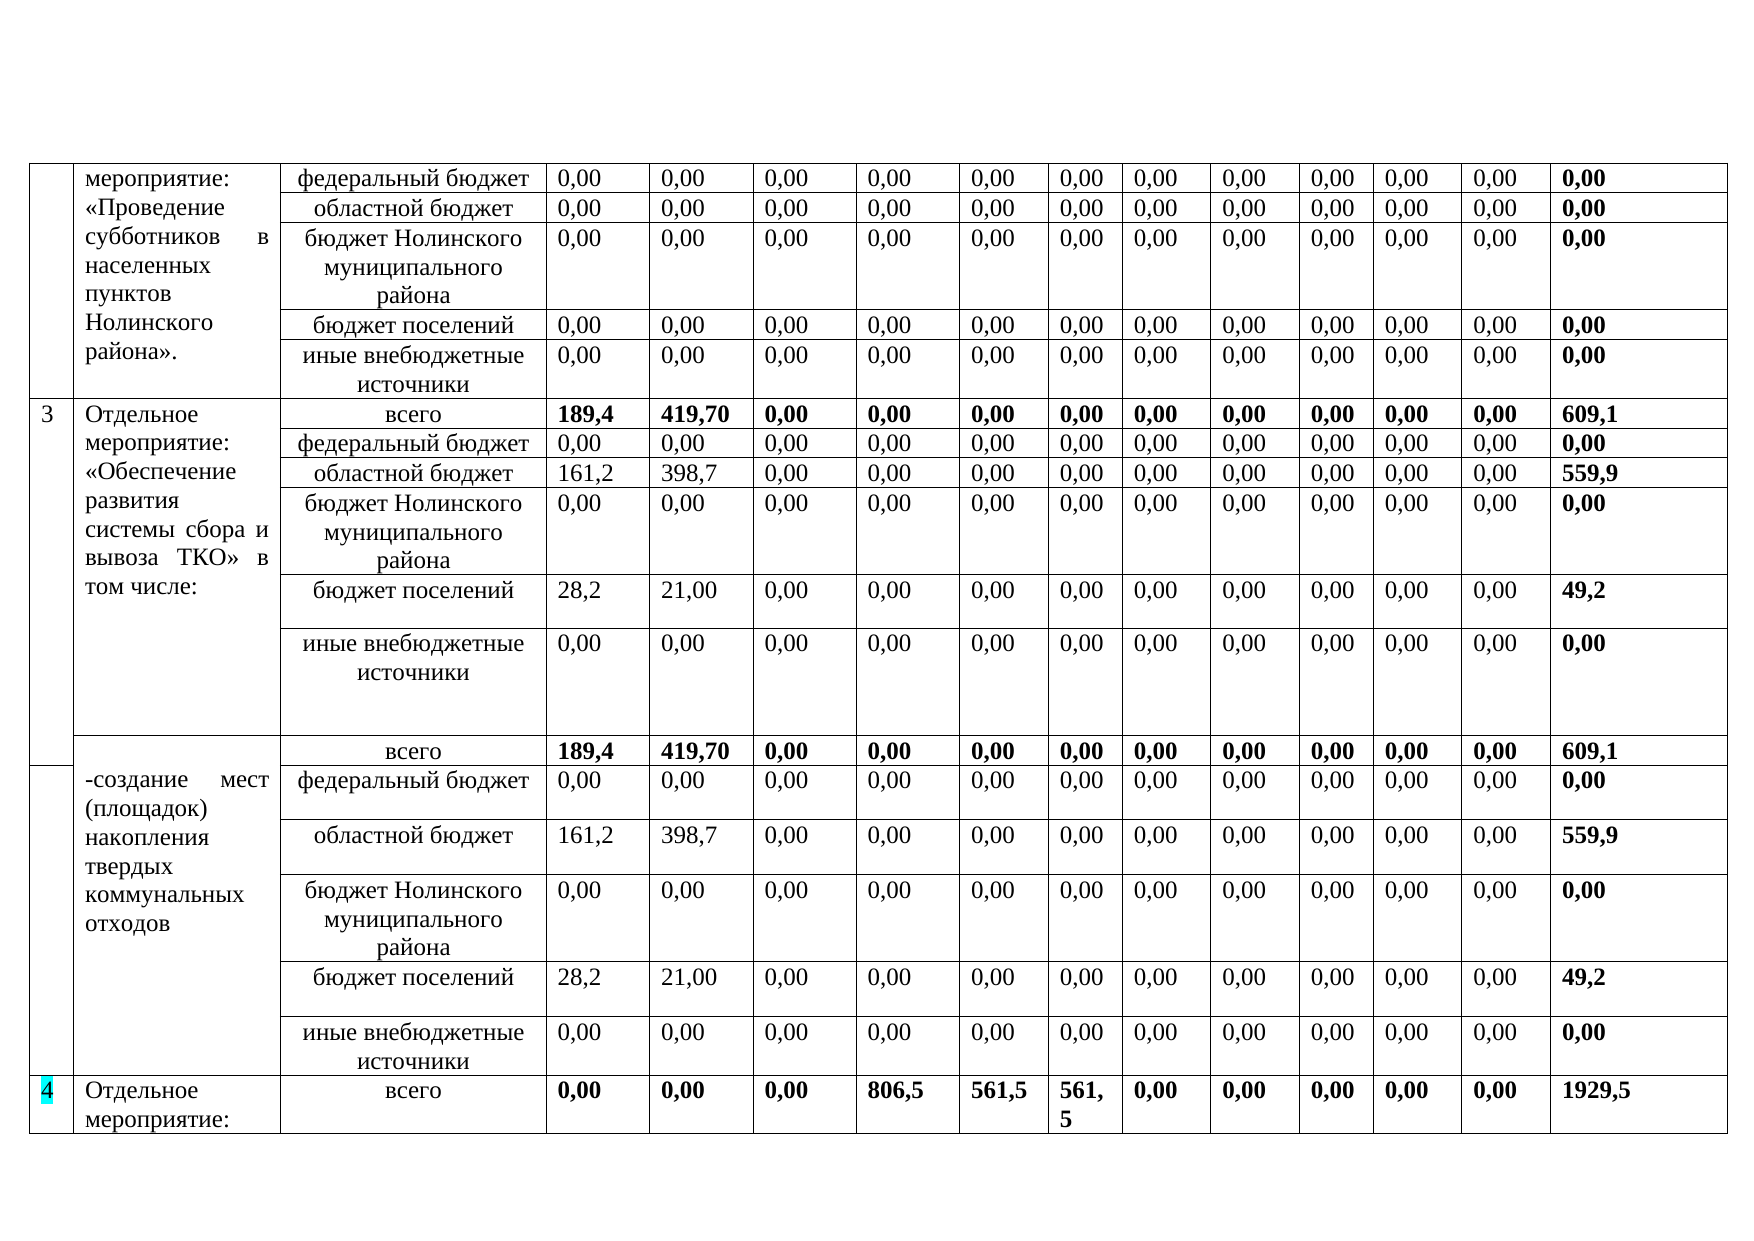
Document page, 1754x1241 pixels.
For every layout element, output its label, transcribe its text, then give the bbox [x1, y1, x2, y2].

table_cell 0,00 [857, 875, 959, 961]
table_cell 0,00 [754, 962, 856, 1016]
table_cell 0,00 [1123, 962, 1210, 1016]
table_cell 0,00 [1123, 820, 1210, 874]
table_cell 0,00 [1462, 962, 1550, 1016]
table_cell бюджет поселений [281, 310, 546, 339]
table_cell 0,00 [1123, 875, 1210, 961]
table_cell 0,00 [1123, 429, 1210, 457]
table_cell 0,00 [1462, 193, 1550, 222]
table_cell 0,00 [960, 575, 1048, 627]
table_cell 0,00 [1300, 488, 1373, 574]
table_cell 0,00 [857, 193, 959, 222]
table_cell 0,00 [754, 875, 856, 961]
table_cell бюджет поселений [281, 962, 546, 1016]
table_cell 0,00 [1049, 429, 1122, 457]
table_cell 0,00 [1049, 736, 1122, 764]
table_cell 0,00 [1123, 1076, 1210, 1133]
table_cell 419,70 [650, 736, 753, 764]
table_cell 0,00 [1049, 340, 1122, 398]
table_cell 0,00 [1049, 164, 1122, 192]
table_cell бюджет Нолинского муниципального района [281, 488, 546, 574]
table_cell 0,00 [1300, 575, 1373, 627]
table_cell 0,00 [1374, 1076, 1461, 1133]
table_cell 0,00 [1374, 488, 1461, 574]
table_cell 0,00 [857, 629, 959, 735]
table_cell 0,00 [1300, 962, 1373, 1016]
table_cell 0,00 [547, 429, 649, 457]
table_cell 0,00 [1300, 820, 1373, 874]
table_cell 28,2 [547, 962, 649, 1016]
table_cell 0,00 [1300, 1017, 1373, 1074]
table_cell 0,00 [960, 223, 1048, 309]
table_cell 0,00 [1123, 736, 1210, 764]
table_cell 0,00 [1462, 340, 1550, 398]
table_cell 0,00 [1300, 340, 1373, 398]
table_cell 0,00 [547, 340, 649, 398]
table_cell 161,2 [547, 458, 649, 487]
table_cell 0,00 [754, 1076, 856, 1133]
table_cell 0,00 [650, 766, 753, 819]
table_cell 0,00 [857, 575, 959, 627]
table_cell федеральный бюджет [281, 766, 546, 819]
table_cell 49,2 [1551, 962, 1727, 1016]
table_cell иные внебюджетные источники [281, 629, 546, 735]
table_cell 0,00 [1462, 399, 1550, 427]
table_cell 0,00 [1211, 193, 1299, 222]
table_cell 0,00 [1462, 488, 1550, 574]
table_cell 0,00 [857, 1017, 959, 1074]
table_cell 0,00 [1374, 399, 1461, 427]
table_cell 0,00 [1300, 1076, 1373, 1133]
table_cell 0,00 [1374, 429, 1461, 457]
table_cell 0,00 [1123, 458, 1210, 487]
table_cell 0,00 [1374, 736, 1461, 764]
table_cell 0,00 [960, 340, 1048, 398]
table_cell 0,00 [650, 629, 753, 735]
table_cell 0,00 [1211, 820, 1299, 874]
table_cell бюджет поселений [281, 575, 546, 627]
table_cell 0,00 [1123, 310, 1210, 339]
table_cell 0,00 [857, 488, 959, 574]
table_cell 0,00 [1300, 875, 1373, 961]
table_cell 0,00 [1374, 766, 1461, 819]
table_cell 0,00 [650, 875, 753, 961]
table_cell 0,00 [1300, 164, 1373, 192]
table_cell 0,00 [1300, 629, 1373, 735]
table_cell 0,00 [650, 223, 753, 309]
table_cell 0,00 [1049, 575, 1122, 627]
table_cell 0,00 [547, 193, 649, 222]
table_cell 0,00 [1049, 458, 1122, 487]
table_cell 0,00 [1374, 575, 1461, 627]
table_cell 806,5 [857, 1076, 959, 1133]
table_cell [74, 1076, 280, 1133]
table_cell 0,00 [547, 1076, 649, 1133]
table_cell 21,00 [650, 575, 753, 627]
table_cell 0,00 [960, 193, 1048, 222]
table_cell 0,00 [1462, 575, 1550, 627]
table_cell 0,00 [754, 575, 856, 627]
table_cell 0,00 [857, 164, 959, 192]
table_cell 0,00 [1049, 223, 1122, 309]
table_cell 4 [30, 1076, 73, 1133]
table_cell 0,00 [754, 766, 856, 819]
table_cell 609,1 [1551, 399, 1727, 427]
table_cell 0,00 [1374, 223, 1461, 309]
table_cell 0,00 [1049, 962, 1122, 1016]
table_cell 0,00 [857, 820, 959, 874]
table_cell 0,00 [1462, 736, 1550, 764]
table_cell 0,00 [1123, 488, 1210, 574]
table_cell 0,00 [650, 310, 753, 339]
table_cell 0,00 [1300, 399, 1373, 427]
table_cell 0,00 [1211, 223, 1299, 309]
table_cell 398,7 [650, 820, 753, 874]
table_cell 0,00 [1211, 1076, 1299, 1133]
table_cell 0,00 [1123, 193, 1210, 222]
table_cell 0,00 [1374, 875, 1461, 961]
table_cell 0,00 [1300, 458, 1373, 487]
table_cell 0,00 [960, 875, 1048, 961]
table_cell 0,00 [1049, 629, 1122, 735]
table_cell 0,00 [1049, 875, 1122, 961]
table_cell федеральный бюджет [281, 164, 546, 192]
table_cell 0,00 [650, 488, 753, 574]
table_cell 0,00 [754, 340, 856, 398]
table_cell 0,00 [1551, 164, 1727, 192]
table_cell 0,00 [650, 429, 753, 457]
table_cell 561,5 [960, 1076, 1048, 1133]
table_cell 0,00 [1123, 399, 1210, 427]
table_cell 0,00 [1211, 875, 1299, 961]
table_cell -создание мест (площадок) накопления твердых коммунальных отходов [74, 736, 280, 1074]
table_cell 0,00 [650, 164, 753, 192]
table_cell 0,00 [1300, 193, 1373, 222]
table_cell 0,00 [650, 1076, 753, 1133]
table_cell 0,00 [1123, 164, 1210, 192]
table_cell 0,00 [1551, 1017, 1727, 1074]
table_cell 0,00 [547, 766, 649, 819]
table_cell 0,00 [1211, 429, 1299, 457]
table_cell 0,00 [1049, 310, 1122, 339]
table_cell 0,00 [547, 629, 649, 735]
table_cell 161,2 [547, 820, 649, 874]
table_cell областной бюджет [281, 820, 546, 874]
table_cell 0,00 [1551, 629, 1727, 735]
table_cell 49,2 [1551, 575, 1727, 627]
table_cell [30, 766, 73, 1074]
table_cell 0,00 [1211, 1017, 1299, 1074]
table_cell 0,00 [1462, 875, 1550, 961]
table_cell 0,00 [960, 766, 1048, 819]
table_cell 0,00 [960, 629, 1048, 735]
table_cell 0,00 [1551, 340, 1727, 398]
table_cell 0,00 [754, 429, 856, 457]
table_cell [74, 164, 280, 398]
table_cell 0,00 [1300, 310, 1373, 339]
table_cell 0,00 [960, 164, 1048, 192]
table_cell 0,00 [1374, 820, 1461, 874]
table_cell 0,00 [1211, 458, 1299, 487]
table_cell 0,00 [1374, 458, 1461, 487]
table_cell 0,00 [960, 962, 1048, 1016]
table_cell 0,00 [1551, 223, 1727, 309]
table_cell 0,00 [754, 629, 856, 735]
table_cell 0,00 [754, 310, 856, 339]
table_cell 3 [30, 399, 73, 764]
table_cell 0,00 [857, 310, 959, 339]
table_cell 559,9 [1551, 820, 1727, 874]
table_cell 0,00 [1049, 488, 1122, 574]
table_cell 0,00 [857, 399, 959, 427]
table_cell 0,00 [1211, 310, 1299, 339]
table_cell 0,00 [1462, 629, 1550, 735]
table_cell 0,00 [1462, 429, 1550, 457]
table_cell 609,1 [1551, 736, 1727, 764]
table_cell 0,00 [1123, 1017, 1210, 1074]
table_cell 0,00 [857, 458, 959, 487]
table_cell областной бюджет [281, 458, 546, 487]
table_cell Отдельное мероприятие: «Обеспечение развития системы сбора и вывоза ТКО» в том числе: [74, 399, 280, 735]
table_cell 0,00 [1551, 429, 1727, 457]
table_cell 0,00 [1211, 962, 1299, 1016]
table_cell бюджет Нолинского муниципального района [281, 223, 546, 309]
table_cell 0,00 [1123, 340, 1210, 398]
table_cell 0,00 [1300, 223, 1373, 309]
table_cell 0,00 [960, 399, 1048, 427]
table_cell 0,00 [857, 223, 959, 309]
table_cell областной бюджет [281, 193, 546, 222]
table_cell 0,00 [1211, 164, 1299, 192]
table_cell 0,00 [1211, 736, 1299, 764]
table_cell 2 [30, 164, 73, 398]
table_cell 0,00 [1462, 223, 1550, 309]
table_cell 0,00 [1211, 575, 1299, 627]
table_cell 0,00 [1049, 766, 1122, 819]
table_cell 419,70 [650, 399, 753, 427]
table_cell 0,00 [960, 736, 1048, 764]
table_cell всего [281, 399, 546, 427]
table_cell 0,00 [1049, 820, 1122, 874]
table_cell всего [281, 1076, 546, 1133]
table_cell 189,4 [547, 399, 649, 427]
table_cell 0,00 [547, 310, 649, 339]
table_cell 0,00 [857, 766, 959, 819]
table_cell иные внебюджетные источники [281, 1017, 546, 1074]
table_cell 189,4 [547, 736, 649, 764]
table_cell 0,00 [1049, 193, 1122, 222]
table_cell 0,00 [1123, 575, 1210, 627]
table_cell 0,00 [1211, 488, 1299, 574]
table_cell 0,00 [650, 1017, 753, 1074]
table_cell 0,00 [547, 488, 649, 574]
table_cell 1929,5 [1551, 1076, 1727, 1133]
table_cell 0,00 [547, 875, 649, 961]
table_cell 21,00 [650, 962, 753, 1016]
table_cell 0,00 [1374, 340, 1461, 398]
table_cell 0,00 [1374, 193, 1461, 222]
table_cell бюджет Нолинского муниципального района [281, 875, 546, 961]
table_cell 0,00 [1551, 488, 1727, 574]
table_cell 0,00 [1374, 962, 1461, 1016]
table_cell 0,00 [1300, 736, 1373, 764]
table_cell 0,00 [754, 488, 856, 574]
table_cell 0,00 [1462, 1076, 1550, 1133]
table_cell 0,00 [1462, 1017, 1550, 1074]
table_cell 0,00 [960, 458, 1048, 487]
table_cell 0,00 [960, 429, 1048, 457]
table_cell 0,00 [1123, 629, 1210, 735]
table_cell 0,00 [1374, 310, 1461, 339]
table_cell 0,00 [1123, 766, 1210, 819]
table_cell 0,00 [1049, 1017, 1122, 1074]
table_cell 0,00 [857, 429, 959, 457]
table_cell 0,00 [1551, 875, 1727, 961]
table_cell 0,00 [1462, 310, 1550, 339]
table_cell 0,00 [1462, 458, 1550, 487]
table_cell 0,00 [857, 736, 959, 764]
table_cell 0,00 [754, 1017, 856, 1074]
table_cell 559,9 [1551, 458, 1727, 487]
table_cell 0,00 [1551, 310, 1727, 339]
table_cell 0,00 [1300, 766, 1373, 819]
table_cell 0,00 [1374, 164, 1461, 192]
table_cell 0,00 [1374, 1017, 1461, 1074]
table_cell 0,00 [1374, 629, 1461, 735]
table_cell 0,00 [1211, 340, 1299, 398]
table_cell 0,00 [754, 223, 856, 309]
table_cell иные внебюджетные источники [281, 340, 546, 398]
table_cell 0,00 [857, 962, 959, 1016]
table_cell 0,00 [1462, 820, 1550, 874]
table_cell 0,00 [1551, 193, 1727, 222]
table_cell 0,00 [1049, 399, 1122, 427]
table_cell 0,00 [1462, 766, 1550, 819]
table_cell 0,00 [960, 310, 1048, 339]
table_cell 0,00 [1211, 399, 1299, 427]
table_cell 0,00 [754, 820, 856, 874]
table_cell 0,00 [1211, 629, 1299, 735]
table_cell 561,5 [1049, 1076, 1122, 1133]
table_cell 28,2 [547, 575, 649, 627]
table_cell 398,7 [650, 458, 753, 487]
table_cell 0,00 [650, 193, 753, 222]
table_cell 0,00 [754, 193, 856, 222]
table_cell 0,00 [1462, 164, 1550, 192]
table_cell 0,00 [1123, 223, 1210, 309]
table_cell 0,00 [1551, 766, 1727, 819]
table_cell 0,00 [754, 164, 856, 192]
table_cell 0,00 [857, 340, 959, 398]
table_cell 0,00 [547, 223, 649, 309]
table_cell 0,00 [960, 1017, 1048, 1074]
table_cell 0,00 [547, 164, 649, 192]
table_cell 0,00 [754, 458, 856, 487]
table_cell 0,00 [547, 1017, 649, 1074]
table_cell 0,00 [960, 488, 1048, 574]
table_cell 0,00 [1300, 429, 1373, 457]
table_cell 0,00 [1211, 766, 1299, 819]
table_cell 0,00 [960, 820, 1048, 874]
table_cell 0,00 [754, 736, 856, 764]
table_cell 0,00 [754, 399, 856, 427]
table_cell всего [281, 736, 546, 764]
table_cell федеральный бюджет [281, 429, 546, 457]
table_cell 0,00 [650, 340, 753, 398]
